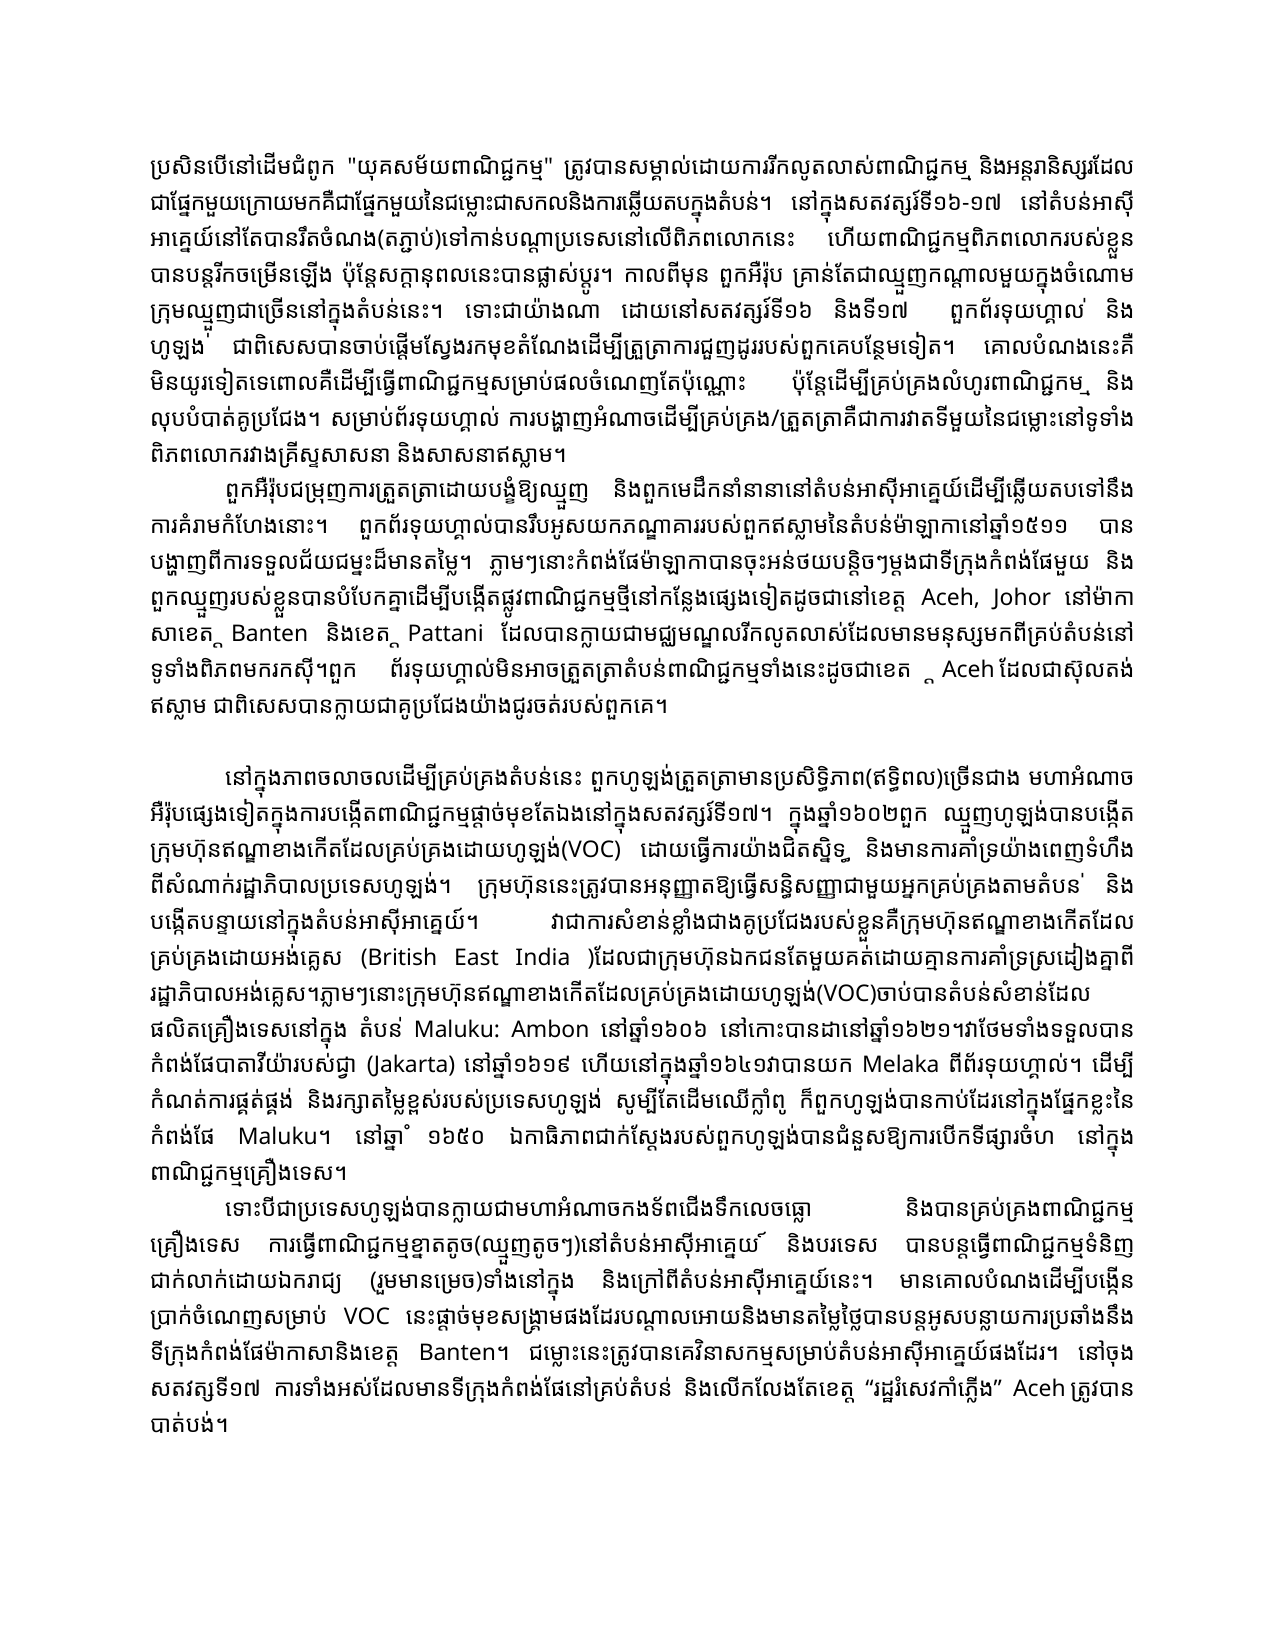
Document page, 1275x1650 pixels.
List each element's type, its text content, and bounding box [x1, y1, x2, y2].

text នៅក្នុងភាពចលាចលដើម្បីគ្រប់គ្រងតំបន់នេះ ពួកហូឡង់ត្រួតត្រាមានប្រសិទ្ធិភាព(ឥទ្ធិពល)ច្រើនជាង មហាអំណាចអឺរ៉ុបផ្សេងទៀតក្នុងការបង្កើតពាណិជ្ជកម្មផ្តាច់មុខតែឯងនៅក្នុងសតវត្សរ៍ទី១៧។ ក្នុងឆ្នាំ១៦០២ពួក ឈ្មួញហូឡង់បានបង្កើតក្រុមហ៊ុនឥណ្ឌាខាងកើតដែលគ្រប់គ្រងដោយហូឡង់(VOC) ដោយធ្វើការយ៉ាងជិតស្និទ្ធ និងមានការគាំទ្រយ៉ាងពេញទំហឹងពីសំណាក់រដ្ឋាភិបាលប្រទេសហូឡង់។ ក្រុមហ៊ុននេះត្រូវបានអនុញ្ញាតឱ្យធ្វើសន្ធិសញ្ញាជាមួយអ្នកគ្រប់គ្រងតាមតំបន់ និងបង្កើតបន្ទាយនៅក្នុងតំបន់អាស៊ីអាគ្នេយ៍។ វាជាការសំខាន់ខ្លាំងជាងគូប្រជែងរបស់ខ្លួនគឺក្រុមហ៊ុនឥណ្ឌាខាងកើតដែលគ្រប់គ្រងដោយអង់គ្លេស (British East India )ដែលជាក្រុមហ៊ុនឯកជនតែមួយគត់ដោយគ្មានការគាំទ្រស្រដៀងគ្នាពីរដ្ឋាភិបាលអង់គ្លេស។ភ្លាមៗនោះក្រុមហ៊ុនឥណ្ឌាខាងកើតដែលគ្រប់គ្រងដោយហូឡង់(VOC)ចាប់បានតំបន់សំខាន់ដែលផលិតគ្រឿងទេសនៅក្នុង តំបន់ Maluku: Ambon នៅឆ្នាំ១៦០៦ នៅកោះបានដានៅឆ្នាំ១៦២១។វាថែមទាំងទទួលបានកំពង់ផែបាតាវីយ៉ារបស់ជ្វា (Jakarta) នៅឆ្នាំ១៦១៩ ហើយនៅក្នុងឆ្នាំ១៦៤១វាបានយក Melaka ពីព័រទុយហ្គាល់។ ដើម្បីកំណត់ការផ្គត់ផ្គង់ និងរក្សាតម្លៃខ្ពស់របស់ប្រទេសហូឡង់ សូម្បីតែដើមឈើក្លាំពូ ក៏ពួកហូឡង់បានកាប់ដែរនៅក្នុងផ្នែកខ្លះនៃកំពង់ផែ Maluku។ នៅឆ្នាំ ១៦៥០ ឯកាធិភាពជាក់ស្ដែងរបស់ពួកហូឡង់បានជំនួសឱ្យការបើកទីផ្សារចំហ នៅក្នុងពាណិជ្ជកម្មគ្រឿងទេស។ ទោះបីជាប្រទេសហូឡង់បានក្លាយជាមហាអំណាចកងទ័ពជើងទឹកលេចធ្លោ និងបានគ្រប់គ្រងពាណិជ្ជកម្មគ្រឿងទេស ការធ្វើពាណិជ្ជកម្មខ្នាតតូច(ឈ្មួញតូចៗ)នៅតំបន់អាស៊ីអាគ្នេយ៍ និងបរទេស បានបន្តធ្វើពាណិជ្ជកម្មទំនិញជាក់លាក់ដោយឯករាជ្យ (រួមមានម្រេច)ទាំងនៅក្នុង និងក្រៅពីតំបន់អាស៊ីអាគ្នេយ៍នេះ។ មានគោលបំណងដើម្បីបង្កើនប្រាក់ចំណេញសម្រាប់ VOC នេះផ្តាច់មុខសង្គ្រាមផងដែរបណ្ដាលអោយនិងមានតម្លៃថ្លៃបានបន្តអូសបន្លាយការប្រឆាំងនឹងទីក្រុងកំពង់ផែម៉ាកាសានិងខេត្ត Banten។ ជម្លោះនេះត្រូវបានគេវិនាសកម្មសម្រាប់តំបន់អាស៊ីអាគ្នេយ៍ផងដែរ។ នៅចុងសតវត្សទី១៧ ការទាំងអស់ដែលមានទីក្រុងកំពង់ផែនៅគ្រប់តំបន់ និងលើកលែងតែខេត្ត “រដ្ឋរំសេវកាំភ្លើង” Acehត្រូវបានបាត់បង់។ [150, 725, 1134, 1439]
text ប្រសិនបើនៅដើមជំពូក "យុគសម័យពាណិជ្ជកម្ម" ត្រូវបានសម្គាល់ដោយការរីកលូតលាស់ពាណិជ្ជកម្ម និងអន្តរានិស្សរដែលជាផ្នែកមួយក្រោយមកគឺជាផ្នែកមួយនៃជម្លោះជាសកលនិងការឆ្លើយតបក្នុងតំបន់។ នៅក្នុងសតវត្សរ៍ទី១៦-១៧ នៅតំបន់អាស៊ីអាគ្នេយ៍នៅតែបានរឹតចំណង(តភ្ជាប់)ទៅកាន់បណ្ដាប្រទេសនៅលើពិភពលោកនេះ ហើយពាណិជ្ជកម្មពិភពលោករបស់ខ្លួនបានបន្តរីកចម្រើនឡើង ប៉ុន្តែសក្ដានុពលនេះបានផ្លាស់ប្តូរ។ កាលពីមុន ពួកអឺរ៉ុប គ្រាន់តែជាឈ្មួញកណ្តាលមួយក្នុងចំណោមក្រុមឈ្មួញជាច្រើននៅក្នុងតំបន់នេះ។ ទោះជាយ៉ាងណា ដោយនៅសតវត្សរ៍ទី១៦ និងទី១៧ ពួកព័រទុយហ្គាល់ និង ហូឡង់ ជាពិសេសបានចាប់ផ្តើមស្វែងរកមុខតំណែងដើម្បីត្រួត្រាការជួញដូររបស់ពួកគេបន្ថែមទៀត។ គោលបំណងនេះគឺមិនយូរទៀតទេពោលគឺដើម្បីធ្វើពាណិជ្ជកម្មសម្រាប់ផលចំណេញតែប៉ុណ្ណោះ ប៉ុន្តែដើម្បីគ្រប់គ្រងលំហូរពាណិជ្ជកម្ម និងលុបបំបាត់គូប្រជែង។ សម្រាប់ព័រទុយហ្គាល់ ការបង្ហាញអំណាចដើម្បីគ្រប់គ្រង/ត្រួតត្រាគឺជាការវាតទីមួយនៃជម្លោះនៅទូទាំងពិភពលោករវាងគ្រីស្ទសាសនា និងសាសនាឥស្លាម។ [150, 150, 1134, 469]
text ពួកអឺរ៉ុបជម្រុញការត្រួតត្រាដោយបង្ខំឱ្យឈ្មួញ និងពួកមេដឹកនាំនានានៅតំបន់អាស៊ីអាគ្នេយ៍ដើម្បីឆ្លើយតបទៅនឹងការគំរាមកំហែងនោះ។ ពួកព័រទុយហ្គាល់បានរឹបអូសយកភណ្ឌាគាររបស់ពួកឥស្លាមនៃតំបន់ម៉ាឡាកានៅឆ្នាំ១៥១១ បានបង្ហាញពីការទទួលជ័យជម្នះដ៏មានតម្លៃ។ ភ្លាមៗនោះកំពង់ផែម៉ាឡាកាបានចុះអន់ថយបន្ដិចៗម្ដងជាទីក្រុងកំពង់ផែមួយ និងពួកឈ្មួញរបស់ខ្លួនបានបំបែកគ្នាដើម្បីបង្កើតផ្លូវពាណិជ្ជកម្មថ្មីនៅកន្លែងផ្សេងទៀតដូចជានៅខេត្ត Aceh, Johor នៅម៉ាកាសាខេត្ត Banten និងខេត្ត Pattani ដែលបានក្លាយជាមជ្ឈមណ្ឌលរីកលូតលាស់ដែលមានមនុស្សមកពីគ្រប់តំបន់នៅទូទាំងពិភពមករកស៊ី។ពួក ព័រទុយហ្គាល់មិនអាចត្រួតត្រាតំបន់ពាណិជ្ជកម្មទាំងនេះដូចជាខេត្ត Acehដែលជាស៊ុលតង់ឥស្លាម ជាពិសេសបានក្លាយជាគូប្រជែងយ៉ាងជូរចត់របស់ពួកគេ។ [150, 473, 1134, 720]
